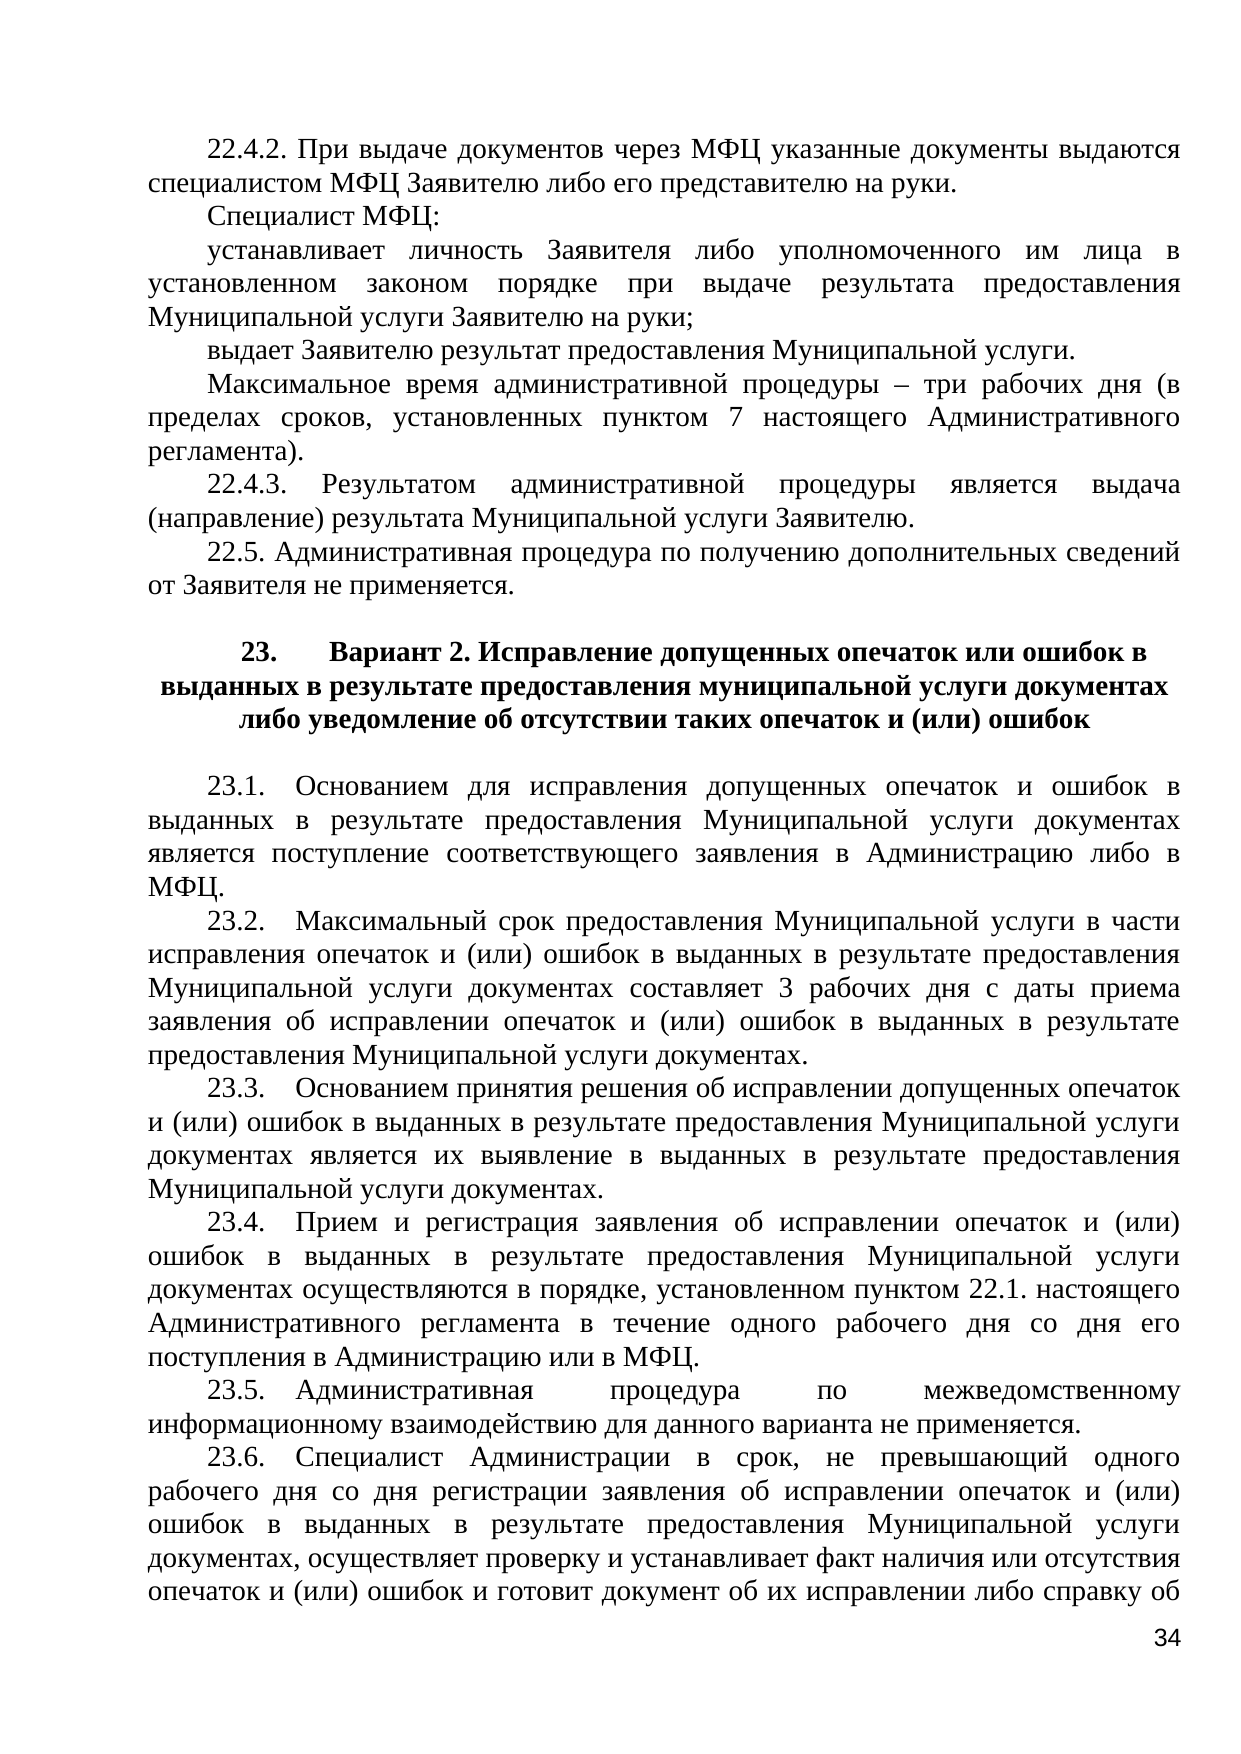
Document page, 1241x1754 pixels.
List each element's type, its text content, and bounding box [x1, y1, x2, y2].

list Прием и регистрация заявления об исправлении опечаток и (или) ошибок в выданных в результате предоставления Муниципальной услуги документах осуществляются в порядке, установленном пунктом 22.1. настоящего Административного регламента в течение одного рабочего дня со дня его поступления в Администрацию или в МФЦ. [148, 1204, 1181, 1372]
list Административная процедура по межведомственному информационному взаимодействию для данного варианта не применяется. [148, 1372, 1181, 1439]
text выдает Заявителю результат предоставления Муниципальной услуги. [148, 332, 1181, 366]
list Основанием принятия решения об исправлении допущенных опечаток и (или) ошибок в выданных в результате предоставления Муниципальной услуги документах является их выявление в выданных в результате предоставления Муниципальной услуги документах. [148, 1070, 1181, 1204]
list Основанием для исправления допущенных опечаток и ошибок в выданных в результате предоставления Муниципальной услуги документах является поступление соответствующего заявления в Администрацию либо в МФЦ. [148, 768, 1181, 903]
text Специалист МФЦ: [148, 198, 1181, 232]
text 22.4.3. Результатом административной процедуры является выдача (направление) результата Муниципальной услуги Заявителю. [148, 467, 1181, 534]
list Максимальный срок предоставления Муниципальной услуги в части исправления опечаток и (или) ошибок в выданных в результате предоставления Муниципальной услуги документах составляет 3 рабочих дня с даты приема заявления об исправлении опечаток и (или) ошибок в выданных в результате предоставления Муниципальной услуги документах. [148, 903, 1181, 1070]
text Максимальное время административной процедуры – три рабочих дня (в пределах сроков, установленных пунктом 7 настоящего Административного регламента). [148, 366, 1181, 467]
text 22.4.2. При выдаче документов через МФЦ указанные документы выдаются специалистом МФЦ Заявителю либо его представителю на руки. [148, 131, 1181, 198]
text 22.5. Административная процедура по получению дополнительных сведений от Заявителя не применяется. [148, 534, 1181, 601]
text устанавливает личность Заявителя либо уполномоченного им лица в установленном законом порядке при выдаче результата предоставления Муниципальной услуги Заявителю на руки; [148, 232, 1181, 332]
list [148, 1439, 1181, 1607]
list Вариант 2. Исправление допущенных опечаток или ошибок в выданных в результате предоставления муниципальной услуги документах либо уведомление об отсутствии таких опечаток и (или) ошибок [148, 634, 1181, 735]
